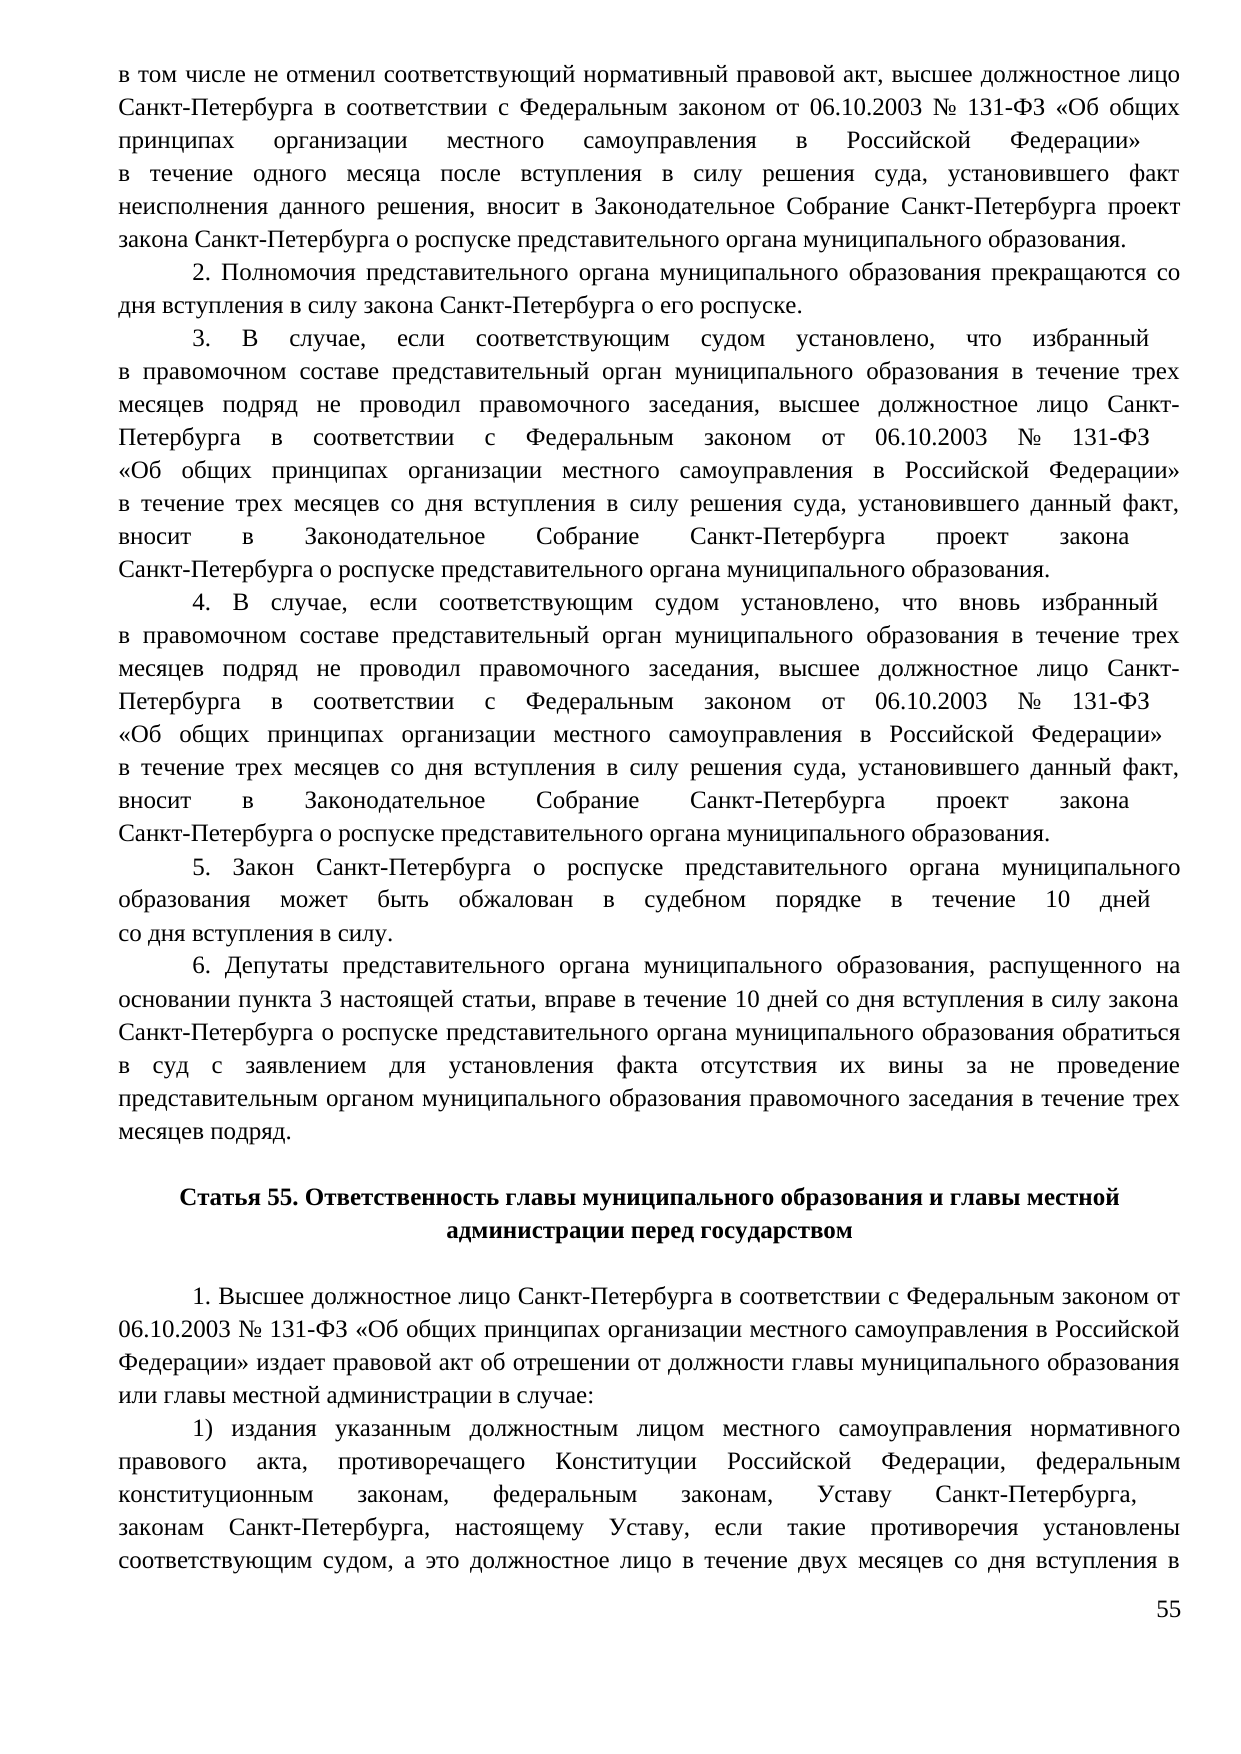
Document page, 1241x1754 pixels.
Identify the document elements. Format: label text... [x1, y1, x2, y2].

text 1. Высшее должностное лицо Санкт-Петербурга в соответствии с Федеральным законом от 06.10.2003 № 131-ФЗ «Об общих принципах организации местного самоуправления в Российской Федерации» издает правовой акт об отрешении от должности главы муниципального образования или главы местной администрации в случае: [118, 1281, 1181, 1409]
text 3. В случае, если соответствующим судом установлено, что избранный в правомочном составе представительный орган муниципального образования в течение трех месяцев подряд не проводил правомочного заседания, высшее должностное лицо Санкт-Петербурга в соответствии с Федеральным законом от 06.10.2003 № 131-ФЗ «Об общих принципах организации местного самоуправления в Российской Федерации» в течение трех месяцев со дня вступления в силу решения суда, установившего данный факт, вносит в Законодательное Собрание Санкт-Петербурга проект закона Санкт-Петербурга о роспуске представительного органа муниципального образования. [118, 323, 1181, 583]
text Статья 55. Ответственность главы муниципального образования и главы местной администрации перед государством [118, 1182, 1181, 1243]
text 5. Закон Санкт-Петербурга о роспуске представительного органа муниципального образования может быть обжалован в судебном порядке в течение 10 дней со дня вступления в силу. [118, 852, 1181, 946]
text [118, 59, 1181, 253]
text 4. В случае, если соответствующим судом установлено, что вновь избранный в правомочном составе представительный орган муниципального образования в течение трех месяцев подряд не проводил правомочного заседания, высшее должностное лицо Санкт-Петербурга в соответствии с Федеральным законом от 06.10.2003 № 131-ФЗ «Об общих принципах организации местного самоуправления в Российской Федерации» в течение трех месяцев со дня вступления в силу решения суда, установившего данный факт, вносит в Законодательное Собрание Санкт-Петербурга проект закона Санкт-Петербурга о роспуске представительного органа муниципального образования. [118, 587, 1181, 847]
text 6. Депутаты представительного органа муниципального образования, распущенного на основании пункта 3 настоящей статьи, вправе в течение 10 дней со дня вступления в силу закона Санкт-Петербурга о роспуске представительного органа муниципального образования обратиться в суд с заявлением для установления факта отсутствия их вины за не проведение представительным органом муниципального образования правомочного заседания в течение трех месяцев подряд. [118, 951, 1181, 1144]
text 2. Полномочия представительного органа муниципального образования прекращаются со дня вступления в силу закона Санкт-Петербурга о его роспуске. [118, 257, 1181, 319]
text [118, 1413, 1181, 1574]
